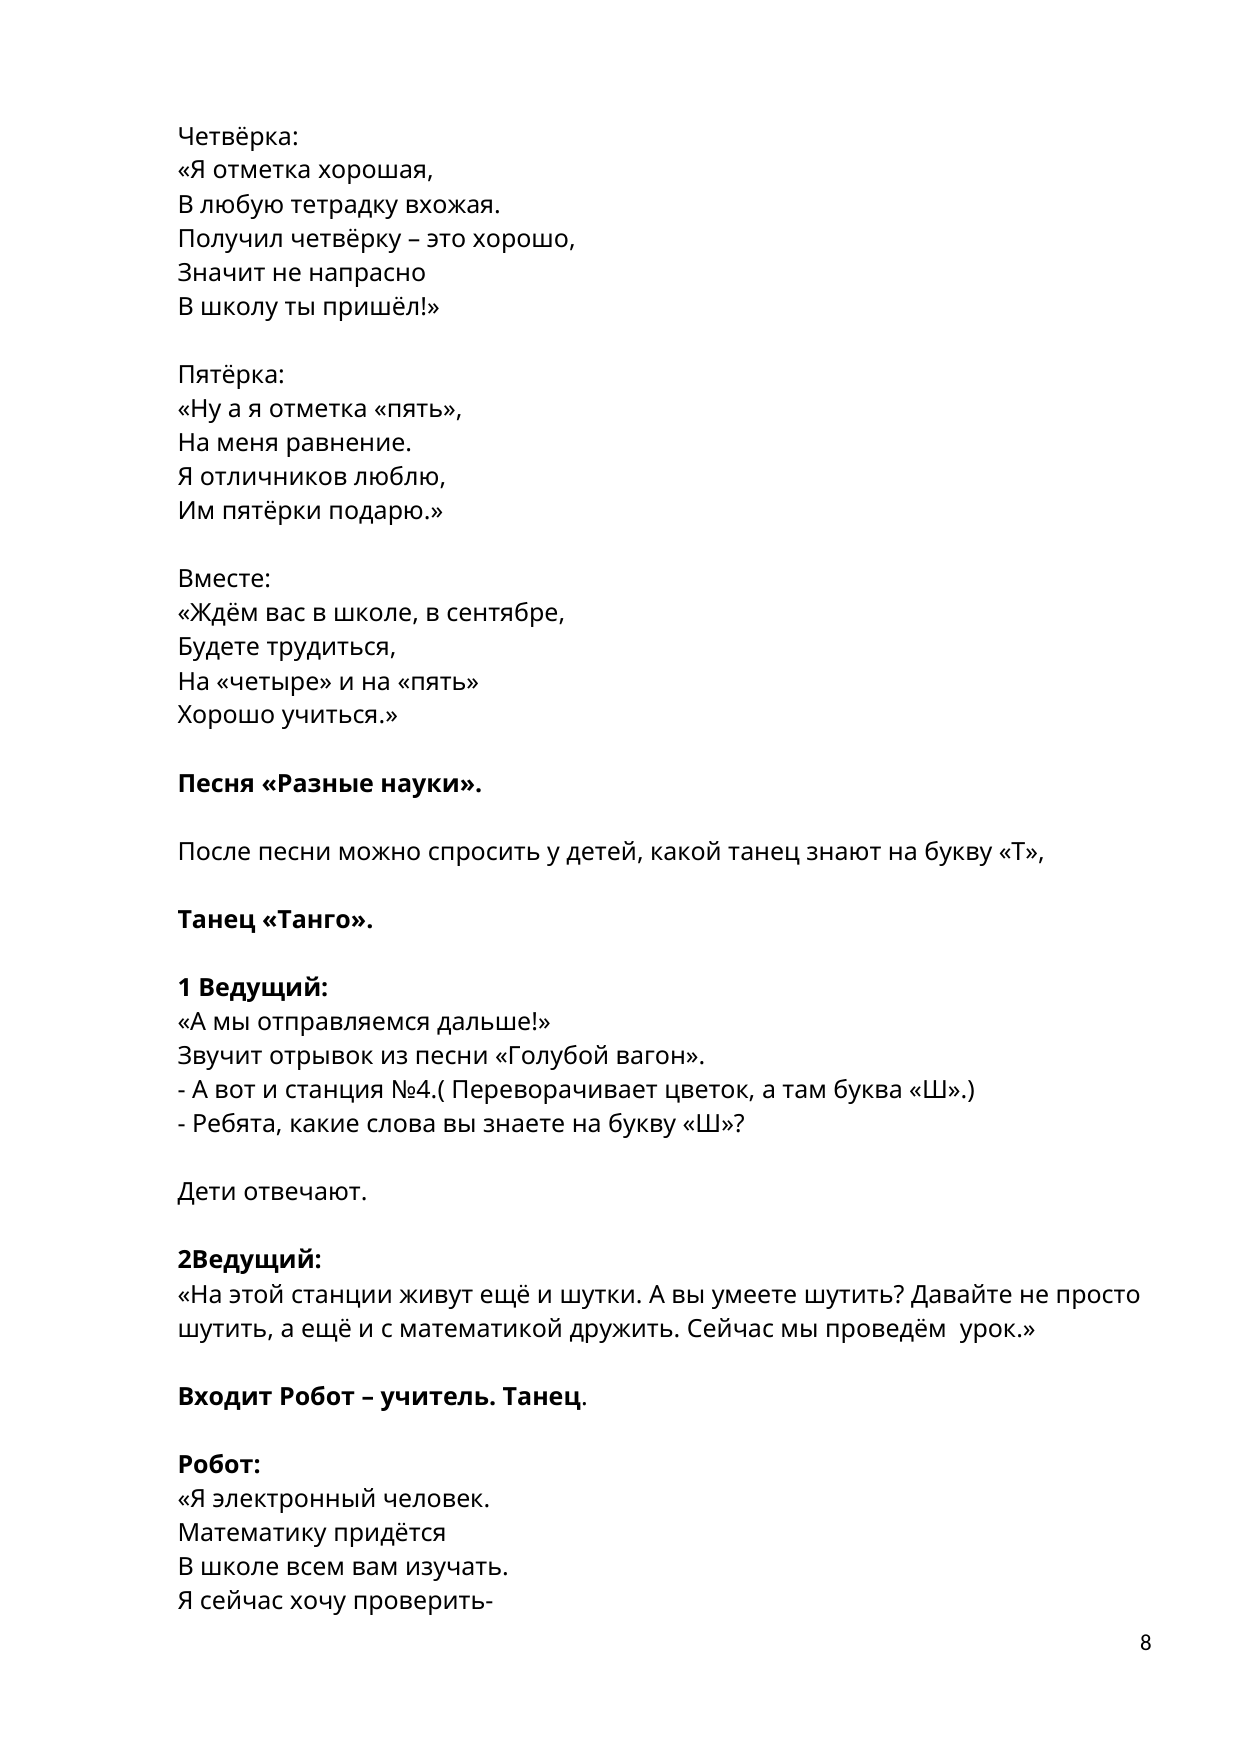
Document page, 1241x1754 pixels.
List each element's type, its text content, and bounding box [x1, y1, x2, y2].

text Четвёрка: [177, 118, 1152, 152]
text Математику придётся [177, 1515, 1152, 1549]
text Танец «Танго». [177, 902, 1152, 936]
text Будете трудиться, [177, 629, 1152, 663]
text Хорошо учиться.» [177, 697, 1152, 731]
text Получил четвёрку – это хорошо, [177, 220, 1152, 254]
text 2Ведущий: [177, 1242, 1152, 1276]
text «Ну а я отметка «пять», [177, 391, 1152, 425]
text - Ребята, какие слова вы знаете на букву «Ш»? [177, 1106, 1152, 1140]
text Робот: [177, 1447, 1152, 1481]
text Входит Робот – учитель. Танец. [177, 1378, 1152, 1412]
text На меня равнение. [177, 425, 1152, 459]
text Я сейчас хочу проверить- [177, 1583, 1152, 1617]
text «А мы отправляемся дальше!» [177, 1004, 1152, 1038]
text Им пятёрки подарю.» [177, 493, 1152, 527]
text После песни можно спросить у детей, какой танец знают на букву «Т», [177, 833, 1152, 867]
text «На этой станции живут ещё и шутки. А вы умеете шутить? Давайте не просто шутить, а ещё и с математикой дружить. Сейчас мы проведём урок.» [177, 1276, 1152, 1344]
text Значит не напрасно [177, 254, 1152, 288]
text Вместе: [177, 561, 1152, 595]
text В школу ты пришёл!» [177, 288, 1152, 322]
text Я отличников люблю, [177, 459, 1152, 493]
text Дети отвечают. [177, 1174, 1152, 1208]
text 1 Ведущий: [177, 970, 1152, 1004]
text - А вот и станция №4.( Переворачивает цветок, а там буква «Ш».) [177, 1072, 1152, 1106]
text В школе всем вам изучать. [177, 1549, 1152, 1583]
text «Я отметка хорошая, [177, 152, 1152, 186]
text В любую тетрадку вхожая. [177, 186, 1152, 220]
text Пятёрка: [177, 357, 1152, 391]
text На «четыре» и на «пять» [177, 663, 1152, 697]
text Звучит отрывок из песни «Голубой вагон». [177, 1038, 1152, 1072]
text Песня «Разные науки». [177, 765, 1152, 799]
text «Ждём вас в школе, в сентябре, [177, 595, 1152, 629]
text «Я электронный человек. [177, 1481, 1152, 1515]
